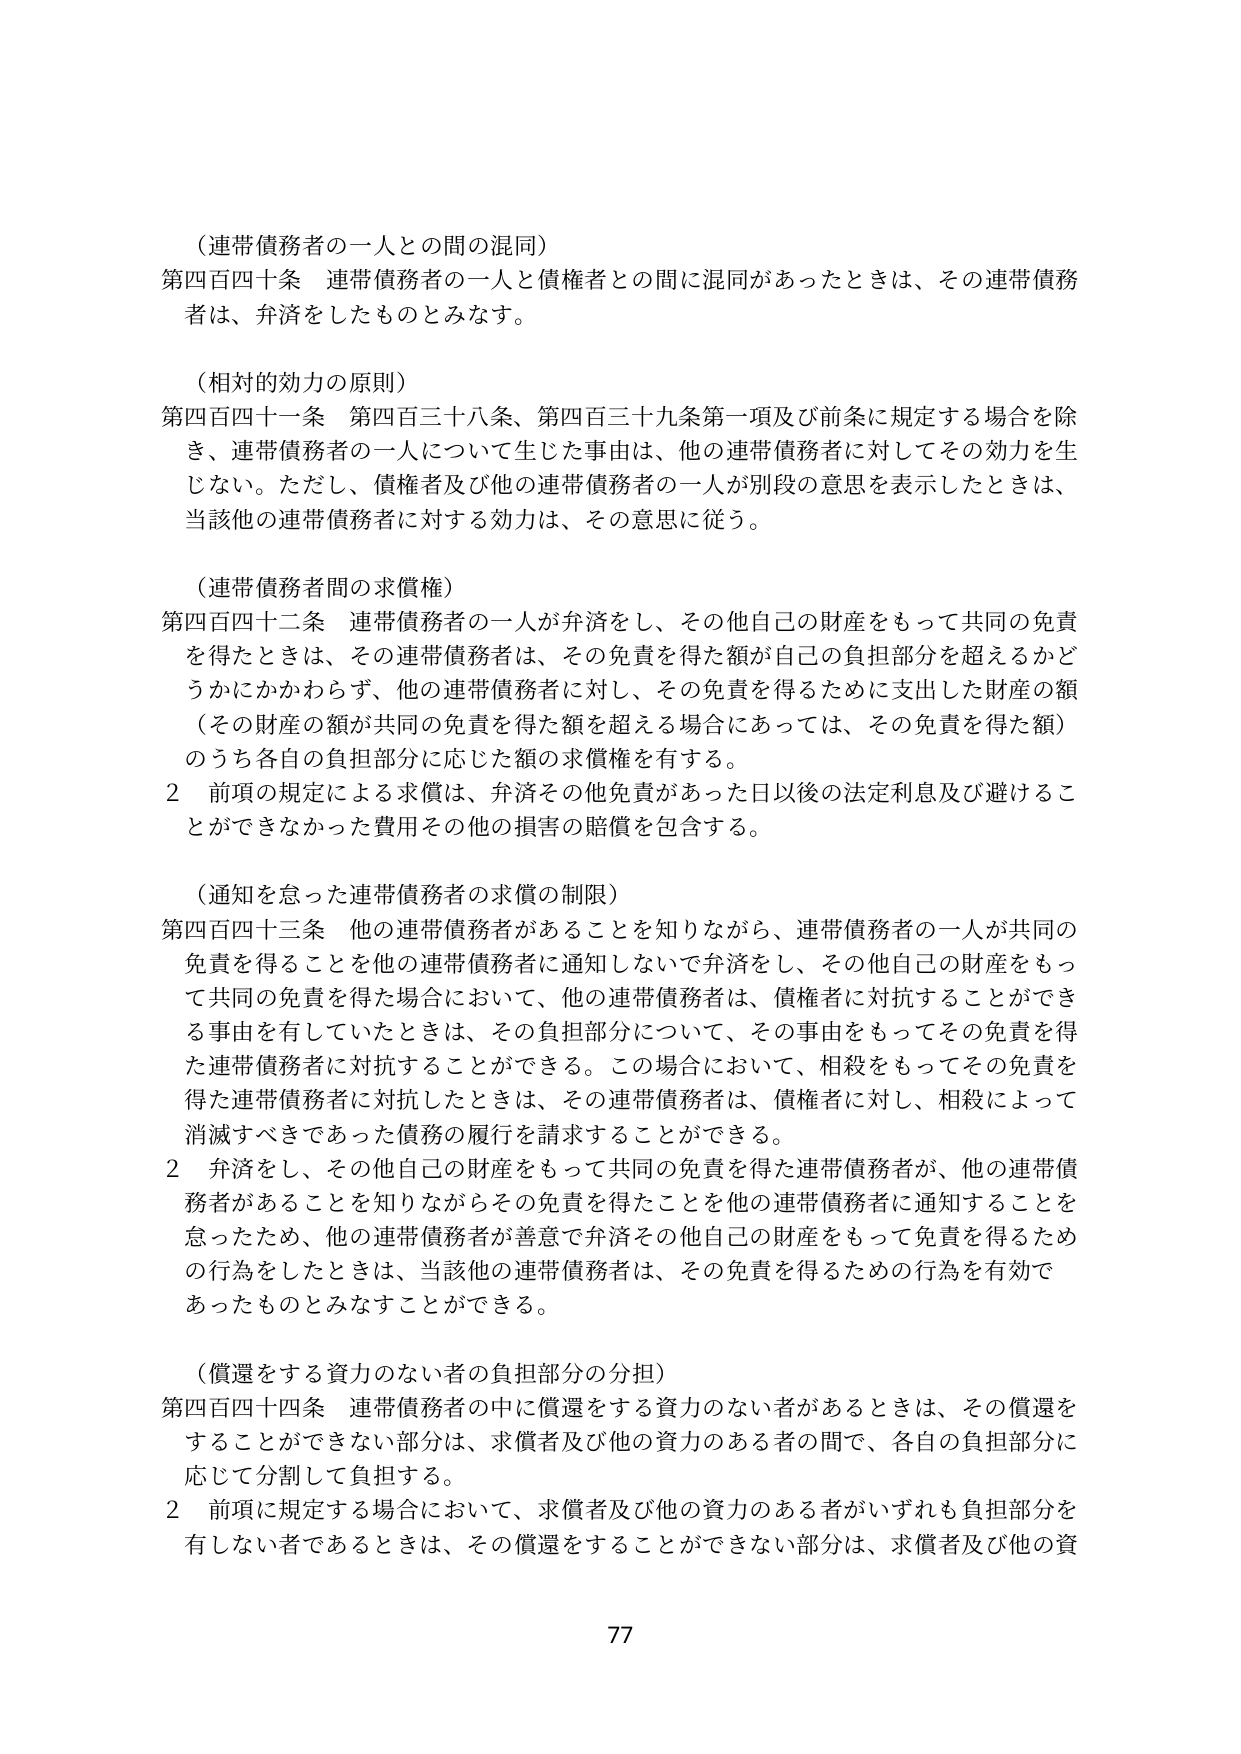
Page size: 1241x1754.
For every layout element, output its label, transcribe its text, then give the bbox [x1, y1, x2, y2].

text （連帯債務者の一人との間の混同） [184, 228, 1079, 262]
text 第四百四十二条 連帯債務者の一人が弁済をし、その他自己の財産をもって共同の免責を得たときは、その連帯債務者は、その免責を得た額が自己の負担部分を超えるかどうかにかかわらず、他の連帯債務者に対し、その免責を得るために支出した財産の額（その財産の額が共同の免責を得た額を超える場合にあっては、その免責を得た額）のうち各自の負担部分に応じた額の求償権を有する。 [161, 604, 1079, 774]
text ２ 弁済をし、その他自己の財産をもって共同の免責を得た連帯債務者が、他の連帯債務者があることを知りながらその免責を得たことを他の連帯債務者に通知することを怠ったため、他の連帯債務者が善意で弁済その他自己の財産をもって免責を得るための行為をしたときは、当該他の連帯債務者は、その免責を得るための行為を有効であったものとみなすことができる。 [161, 1150, 1079, 1321]
text 第四百四十一条 第四百三十八条、第四百三十九条第一項及び前条に規定する場合を除き、連帯債務者の一人について生じた事由は、他の連帯債務者に対してその効力を生じない。ただし、債権者及び他の連帯債務者の一人が別段の意思を表示したときは、当該他の連帯債務者に対する効力は、その意思に従う。 [161, 399, 1079, 535]
text （通知を怠った連帯債務者の求償の制限） [184, 877, 1079, 911]
text 第四百四十四条 連帯債務者の中に償還をする資力のない者があるときは、その償還をすることができない部分は、求償者及び他の資力のある者の間で、各自の負担部分に応じて分割して負担する。 [161, 1389, 1079, 1492]
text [161, 1492, 1079, 1560]
text 第四百四十条 連帯債務者の一人と債権者との間に混同があったときは、その連帯債務者は、弁済をしたものとみなす。 [161, 262, 1079, 330]
text ２ 前項の規定による求償は、弁済その他免責があった日以後の法定利息及び避けることができなかった費用その他の損害の賠償を包含する。 [161, 774, 1079, 843]
text 第四百四十三条 他の連帯債務者があることを知りながら、連帯債務者の一人が共同の免責を得ることを他の連帯債務者に通知しないで弁済をし、その他自己の財産をもって共同の免責を得た場合において、他の連帯債務者は、債権者に対抗することができる事由を有していたときは、その負担部分について、その事由をもってその免責を得た連帯債務者に対抗することができる。この場合において、相殺をもってその免責を得た連帯債務者に対抗したときは、その連帯債務者は、債権者に対し、相殺によって消滅すべきであった債務の履行を請求することができる。 [161, 911, 1079, 1150]
text （相対的効力の原則） [184, 364, 1079, 399]
text （償還をする資力のない者の負担部分の分担） [184, 1355, 1079, 1389]
text （連帯債務者間の求償権） [184, 569, 1079, 604]
